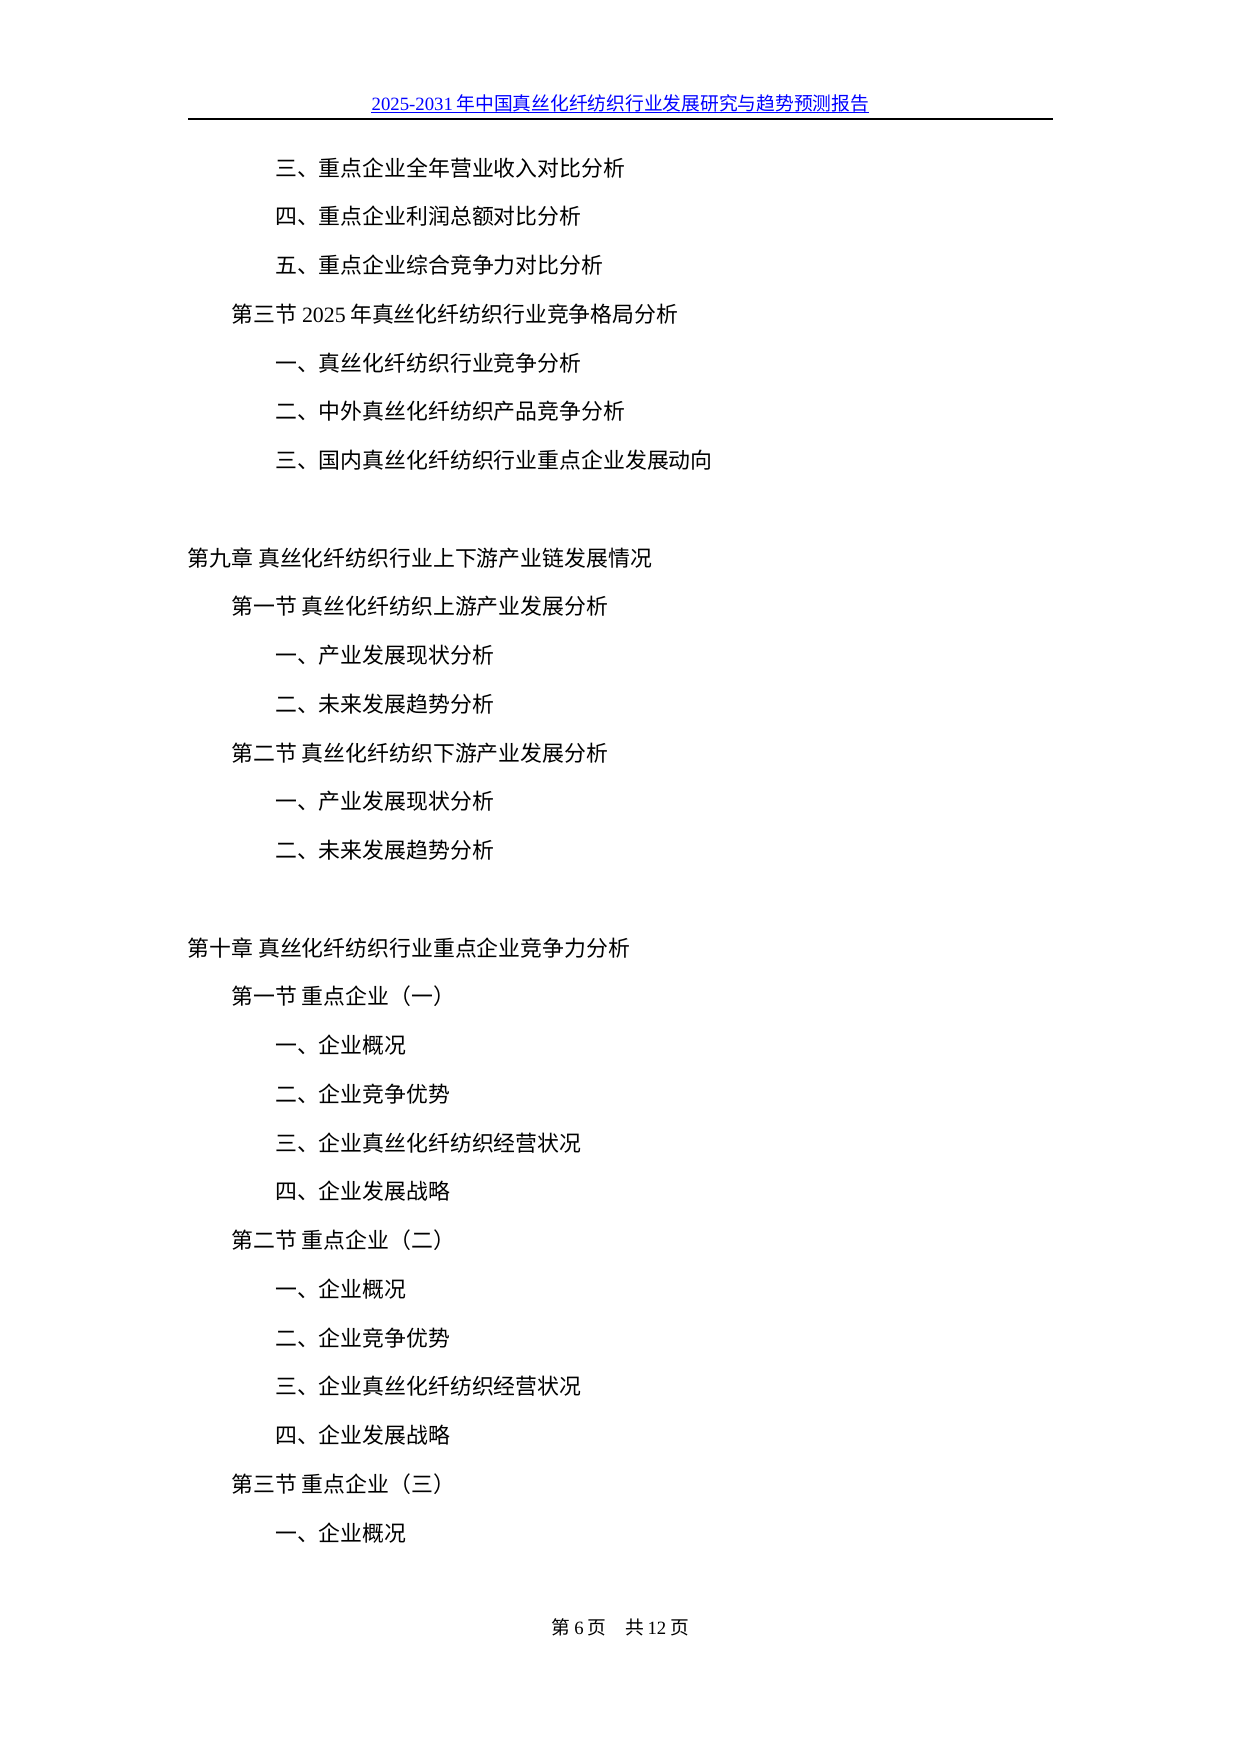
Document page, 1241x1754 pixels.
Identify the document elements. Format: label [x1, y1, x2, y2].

text [187, 150, 1053, 1548]
